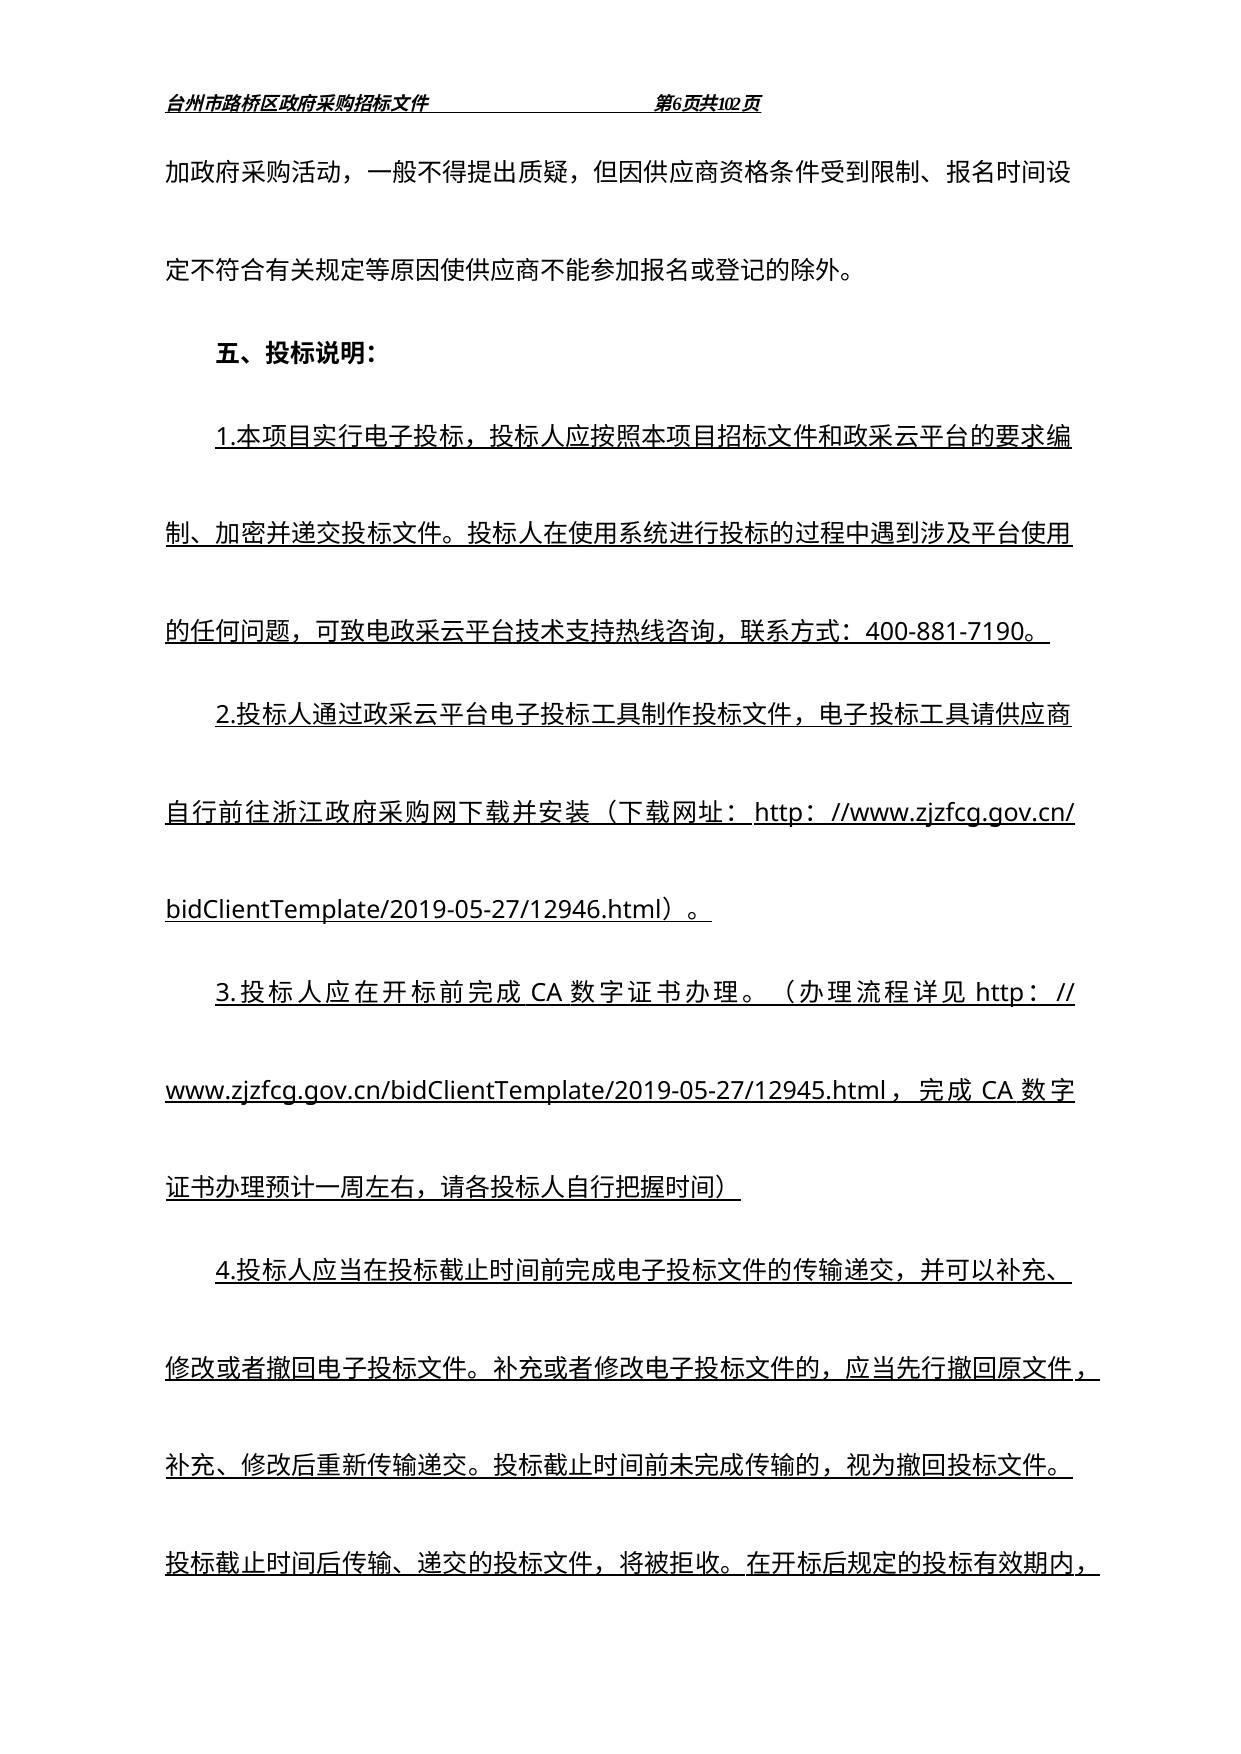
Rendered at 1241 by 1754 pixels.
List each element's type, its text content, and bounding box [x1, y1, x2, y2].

text 1.本项目实行电子投标，投标人应按照本项目招标文件和政采云平台的要求编制、加密并递交投标文件。投标人在使用系统进行投标的过程中遇到涉及平台使用的任何问题，可致电政采云平台技术支持热线咨询，联系方式：400-881-7190。 [165, 402, 1075, 662]
text 五、投标说明： [165, 319, 1075, 384]
text 3.投标人应在开标前完成CA数字证书办理。（办理流程详见http：//www.zjzfcg.gov.cn/bidClientTemplate/2019-05-27/12945.html，完成CA数字证书办理预计一周左右，请各投标人自行把握时间） [165, 1103, 1075, 1218]
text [165, 138, 1075, 301]
text 2.投标人通过政采云平台电子投标工具制作投标文件，电子投标工具请供应商自行前往浙江政府采购网下载并安装（下载网址：http：//www.zjzfcg.gov.cn/bidClientTemplate/2019-05-27/12946.html）。 [165, 680, 1075, 940]
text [165, 1236, 1075, 1594]
text 3.投标人应在开标前完成CA数字证书办理。（办理流程详见http：//www.zjzfcg.gov.cn/bidClientTemplate/2019-05-27/12945.html，完成CA数字证书办理预计一周左右，请各投标人自行把握时间） [165, 958, 1075, 1101]
